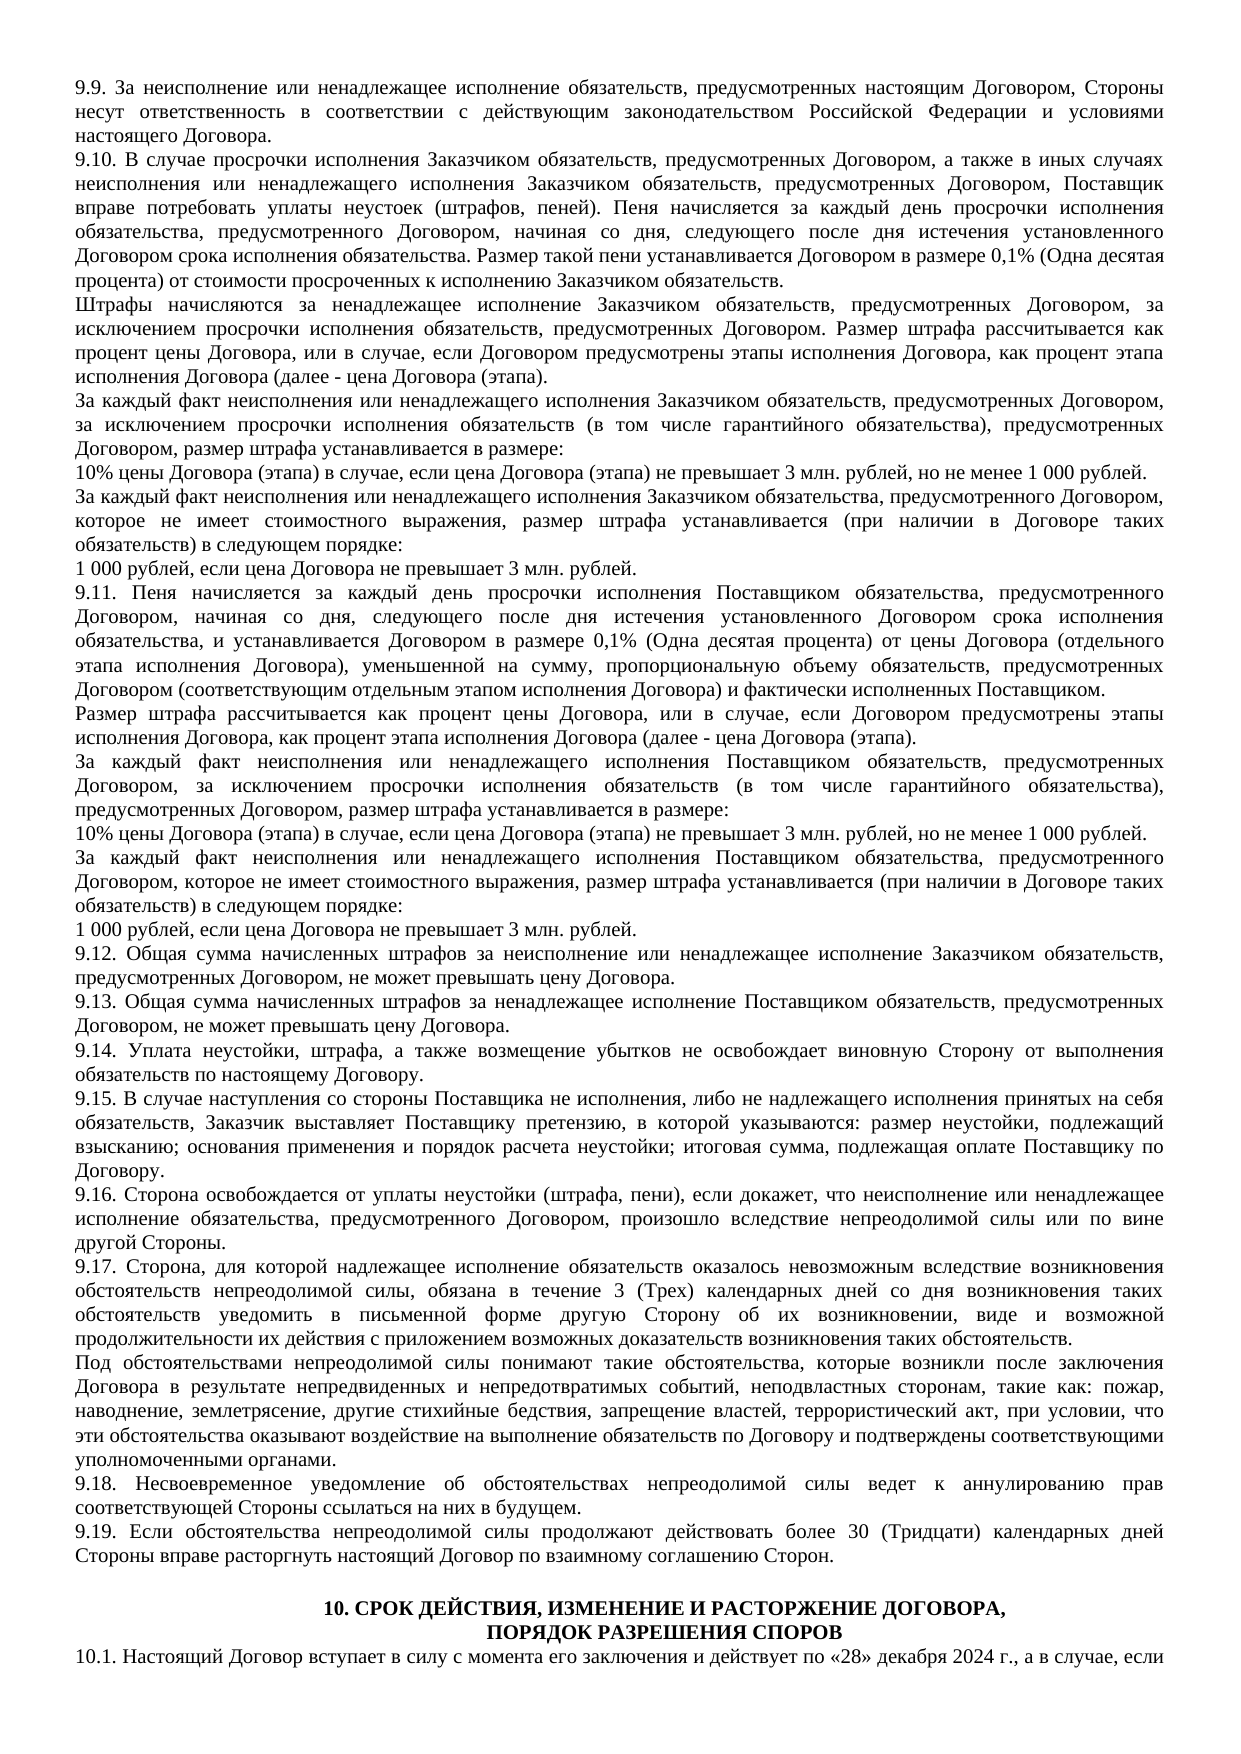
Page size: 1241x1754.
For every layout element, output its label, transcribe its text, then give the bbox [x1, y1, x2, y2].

text 10% цены Договора (этапа) в случае, если цена Договора (этапа) не превышает 3 млн. рублей, но не менее 1 000 рублей. [75, 460, 1165, 484]
text За каждый факт неисполнения или ненадлежащего исполнения Поставщиком обязательства, предусмотренного Договором, которое не имеет стоимостного выражения, размер штрафа устанавливается (при наличии в Договоре таких обязательств) в следующем порядке: [75, 845, 1165, 917]
text За каждый факт неисполнения или ненадлежащего исполнения Заказчиком обязательства, предусмотренного Договором, которое не имеет стоимостного выражения, размер штрафа устанавливается (при наличии в Договоре таких обязательств) в следующем порядке: [75, 484, 1165, 556]
text 10. СРОК ДЕЙСТВИЯ, ИЗМЕНЕНИЕ И РАСТОРЖЕНИЕ ДОГОВОРА, [75, 1596, 1180, 1620]
text 9.11. Пеня начисляется за каждый день просрочки исполнения Поставщиком обязательства, предусмотренного Договором, начиная со дня, следующего после дня истечения установленного Договором срока исполнения обязательства, и устанавливается Договором в размере 0,1% (Одна десятая процента) от цены Договора (отдельного этапа исполнения Договора), уменьшенной на сумму, пропорциональную объему обязательств, предусмотренных Договором (соответствующим отдельным этапом исполнения Договора) и фактически исполненных Поставщиком. [75, 580, 1165, 701]
text 9.18. Несвоевременное уведомление об обстоятельствах непреодолимой силы ведет к аннулированию прав соответствующей Стороны ссылаться на них в будущем. [75, 1471, 1165, 1519]
text За каждый факт неисполнения или ненадлежащего исполнения Поставщиком обязательств, предусмотренных Договором, за исключением просрочки исполнения обязательств (в том числе гарантийного обязательства), предусмотренных Договором, размер штрафа устанавливается в размере: [75, 749, 1165, 821]
text 9.19. Если обстоятельства непреодолимой силы продолжают действовать более 30 (Тридцати) календарных дней Стороны вправе расторгнуть настоящий Договор по взаимному соглашению Сторон. [75, 1519, 1165, 1567]
text За каждый факт неисполнения или ненадлежащего исполнения Заказчиком обязательств, предусмотренных Договором, за исключением просрочки исполнения обязательств (в том числе гарантийного обязательства), предусмотренных Договором, размер штрафа устанавливается в размере: [75, 388, 1165, 460]
text Штрафы начисляются за ненадлежащее исполнение Заказчиком обязательств, предусмотренных Договором, за исключением просрочки исполнения обязательств, предусмотренных Договором. Размер штрафа рассчитывается как процент цены Договора, или в случае, если Договором предусмотрены этапы исполнения Договора, как процент этапа исполнения Договора (далее - цена Договора (этапа). [75, 292, 1165, 388]
text 9.13. Общая сумма начисленных штрафов за ненадлежащее исполнение Поставщиком обязательств, предусмотренных Договором, не может превышать цену Договора. [75, 989, 1165, 1037]
text 9.17. Сторона, для которой надлежащее исполнение обязательств оказалось невозможным вследствие возникновения обстоятельств непреодолимой силы, обязана в течение 3 (Трех) календарных дней со дня возникновения таких обстоятельств уведомить в письменной форме другую Сторону об их возникновении, виде и возможной продолжительности их действия с приложением возможных доказательств возникновения таких обстоятельств. [75, 1254, 1165, 1350]
text 1 000 рублей, если цена Договора не превышает 3 млн. рублей. [75, 917, 1165, 941]
text Под обстоятельствами непреодолимой силы понимают такие обстоятельства, которые возникли после заключения Договора в результате непредвиденных и непредотвратимых событий, неподвластных сторонам, такие как: пожар, наводнение, землетрясение, другие стихийные бедствия, запрещение властей, террористический акт, при условии, что эти обстоятельства оказывают воздействие на выполнение обязательств по Договору и подтверждены соответствующими уполномоченными органами. [75, 1350, 1165, 1471]
text 1 000 рублей, если цена Договора не превышает 3 млн. рублей. [75, 556, 1165, 580]
text 9.9. За неисполнение или ненадлежащее исполнение обязательств, предусмотренных настоящим Договором, Стороны несут ответственность в соответствии с действующим законодательством Российской Федерации и условиями настоящего Договора. [75, 75, 1165, 147]
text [75, 1644, 1165, 1668]
text 9.14. Уплата неустойки, штрафа, а также возмещение убытков не освобождает виновную Сторону от выполнения обязательств по настоящему Договору. [75, 1037, 1165, 1086]
text Размер штрафа рассчитывается как процент цены Договора, или в случае, если Договором предусмотрены этапы исполнения Договора, как процент этапа исполнения Договора (далее - цена Договора (этапа). [75, 701, 1165, 749]
text 9.12. Общая сумма начисленных штрафов за неисполнение или ненадлежащее исполнение Заказчиком обязательств, предусмотренных Договором, не может превышать цену Договора. [75, 941, 1165, 989]
text 9.16. Сторона освобождается от уплаты неустойки (штрафа, пени), если докажет, что неисполнение или ненадлежащее исполнение обязательства, предусмотренного Договором, произошло вследствие непреодолимой силы или по вине другой Стороны. [75, 1182, 1165, 1254]
text 9.10. В случае просрочки исполнения Заказчиком обязательств, предусмотренных Договором, а также в иных случаях неисполнения или ненадлежащего исполнения Заказчиком обязательств, предусмотренных Договором, Поставщик вправе потребовать уплаты неустоек (штрафов, пеней). Пеня начисляется за каждый день просрочки исполнения обязательства, предусмотренного Договором, начиная со дня, следующего после дня истечения установленного Договором срока исполнения обязательства. Размер такой пени устанавливается Договором в размере 0,1% (Одна десятая процента) от стоимости просроченных к исполнению Заказчиком обязательств. [75, 147, 1165, 292]
text ПОРЯДОК РАЗРЕШЕНИЯ СПОРОВ [75, 1620, 1180, 1644]
text 10% цены Договора (этапа) в случае, если цена Договора (этапа) не превышает 3 млн. рублей, но не менее 1 000 рублей. [75, 821, 1165, 845]
text 9.15. В случае наступления со стороны Поставщика не исполнения, либо не надлежащего исполнения принятых на себя обязательств, Заказчик выставляет Поставщику претензию, в которой указываются: размер неустойки, подлежащий взысканию; основания применения и порядок расчета неустойки; итоговая сумма, подлежащая оплате Поставщику по Договору. [75, 1086, 1165, 1182]
